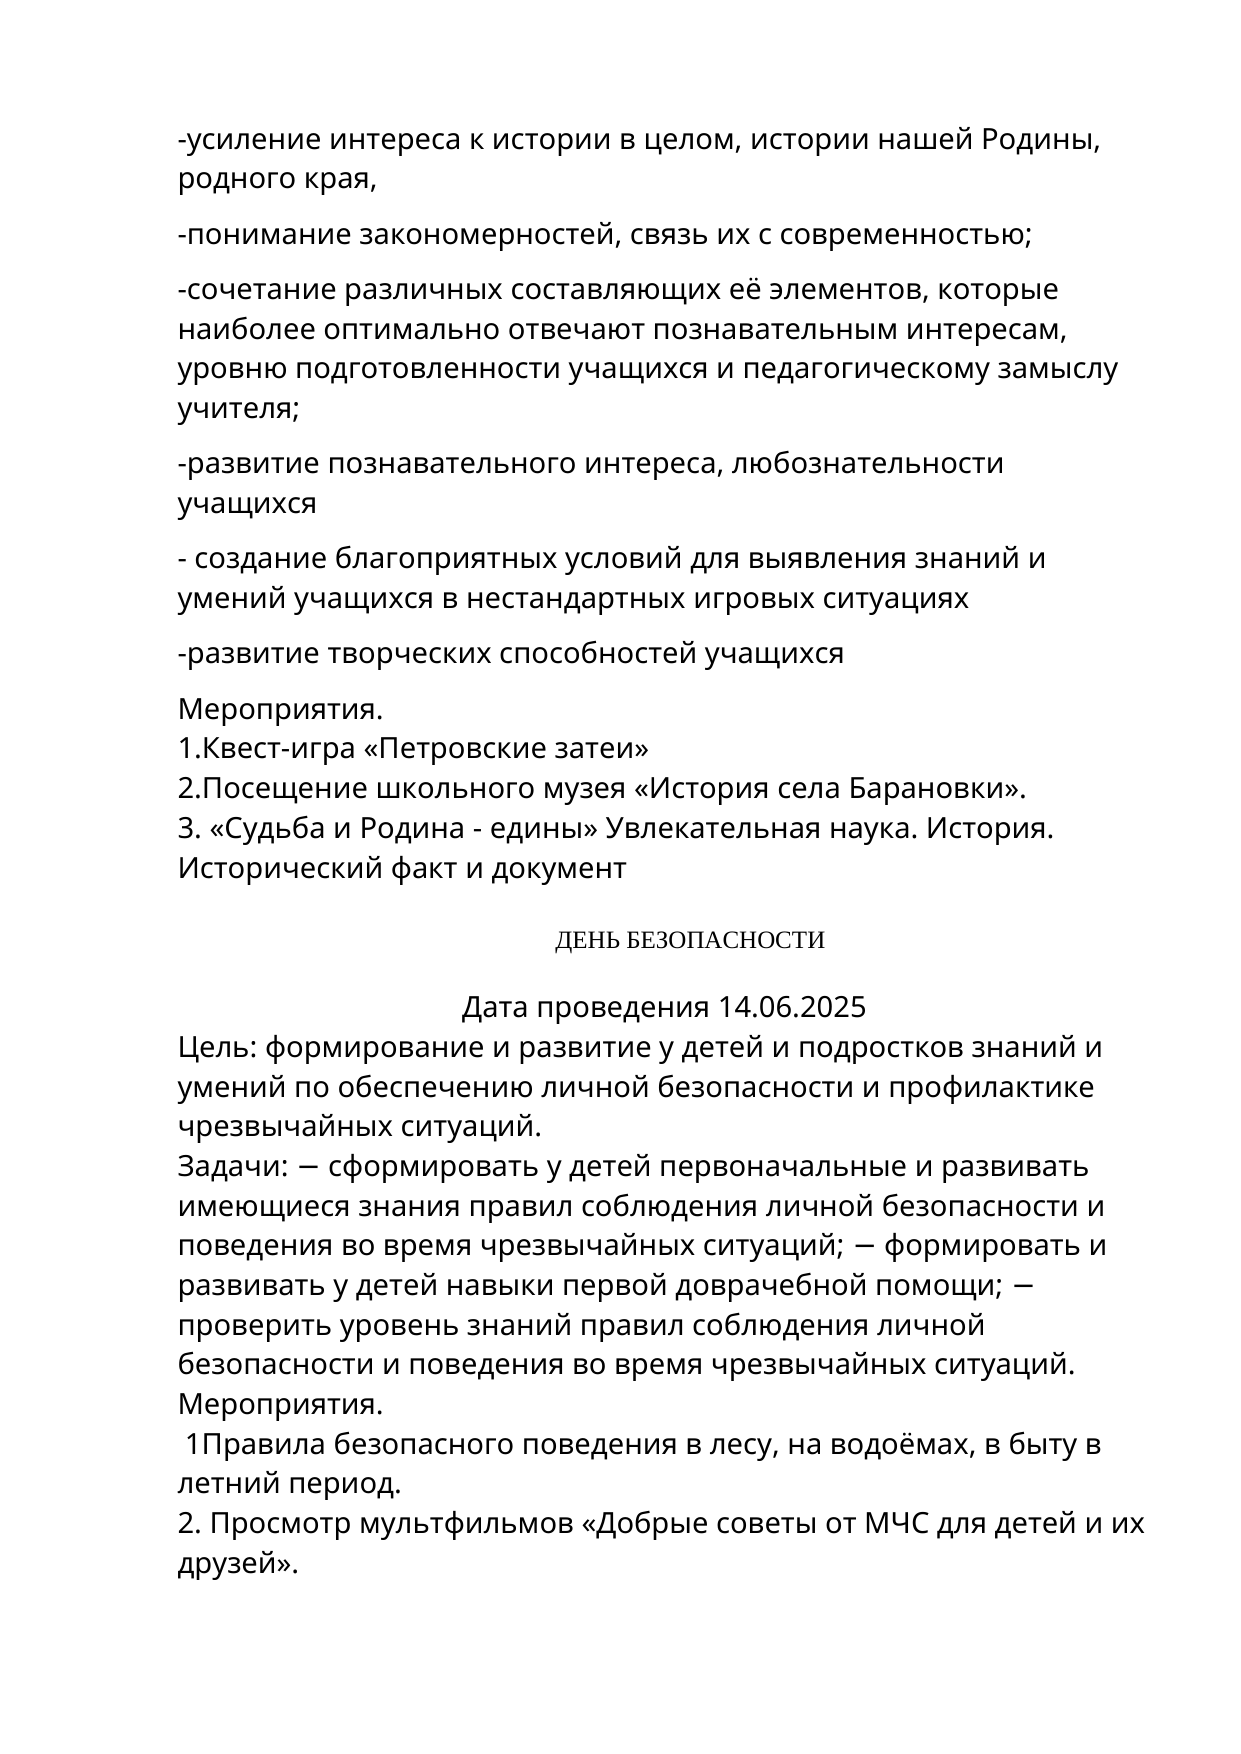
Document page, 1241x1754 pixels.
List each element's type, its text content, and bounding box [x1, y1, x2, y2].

text Дата проведения 14.06.2025 [177, 986, 1152, 1026]
text 3. «Судьба и Родина - едины» Увлекательная наука. История. Исторический факт и документ [177, 807, 1107, 887]
text 2.Посещение школьного музея «История села Барановки». [177, 767, 1152, 807]
text Задачи: − сформировать у детей первоначальные и развивать имеющиеся знания правил соблюдения личной безопасности и поведения во время чрезвычайных ситуаций; − формировать и развивать у детей навыки первой доврачебной помощи; − проверить уровень знаний правил соблюдения личной безопасности и поведения во время чрезвычайных ситуаций. [177, 1145, 1152, 1383]
text Мероприятия. [177, 1383, 1152, 1423]
text -развитие творческих способностей учащихся [177, 633, 1152, 672]
text 2. Просмотр мультфильмов «Добрые советы от МЧС для детей и их друзей». [177, 1502, 1152, 1582]
text ДЕНЬ БЕЗОПАСНОСТИ [228, 925, 1152, 953]
text -усиление интереса к истории в целом, истории нашей Родины, родного края, [177, 118, 1152, 197]
text -развитие познавательного интереса, любознательности учащихся [177, 443, 1152, 522]
text 1Правила безопасного поведения в лесу, на водоёмах, в быту в летний период. [177, 1423, 1152, 1502]
text - создание благоприятных условий для выявления знаний и умений учащихся в нестандартных игровых ситуациях [177, 538, 1152, 617]
text 1.Квест-игра «Петровские затеи» [177, 728, 1152, 767]
text -сочетание различных составляющих её элементов, которые наиболее оптимально отвечают познавательным интересам, уровню подготовленности учащихся и педагогическому замыслу учителя; [177, 268, 1152, 427]
text -понимание закономерностей, связь их с современностью; [177, 213, 1152, 253]
text Цель: формирование и развитие у детей и подростков знаний и умений по обеспечению личной безопасности и профилактике чрезвычайных ситуаций. [177, 1026, 1152, 1145]
text Мероприятия. [177, 688, 1152, 728]
